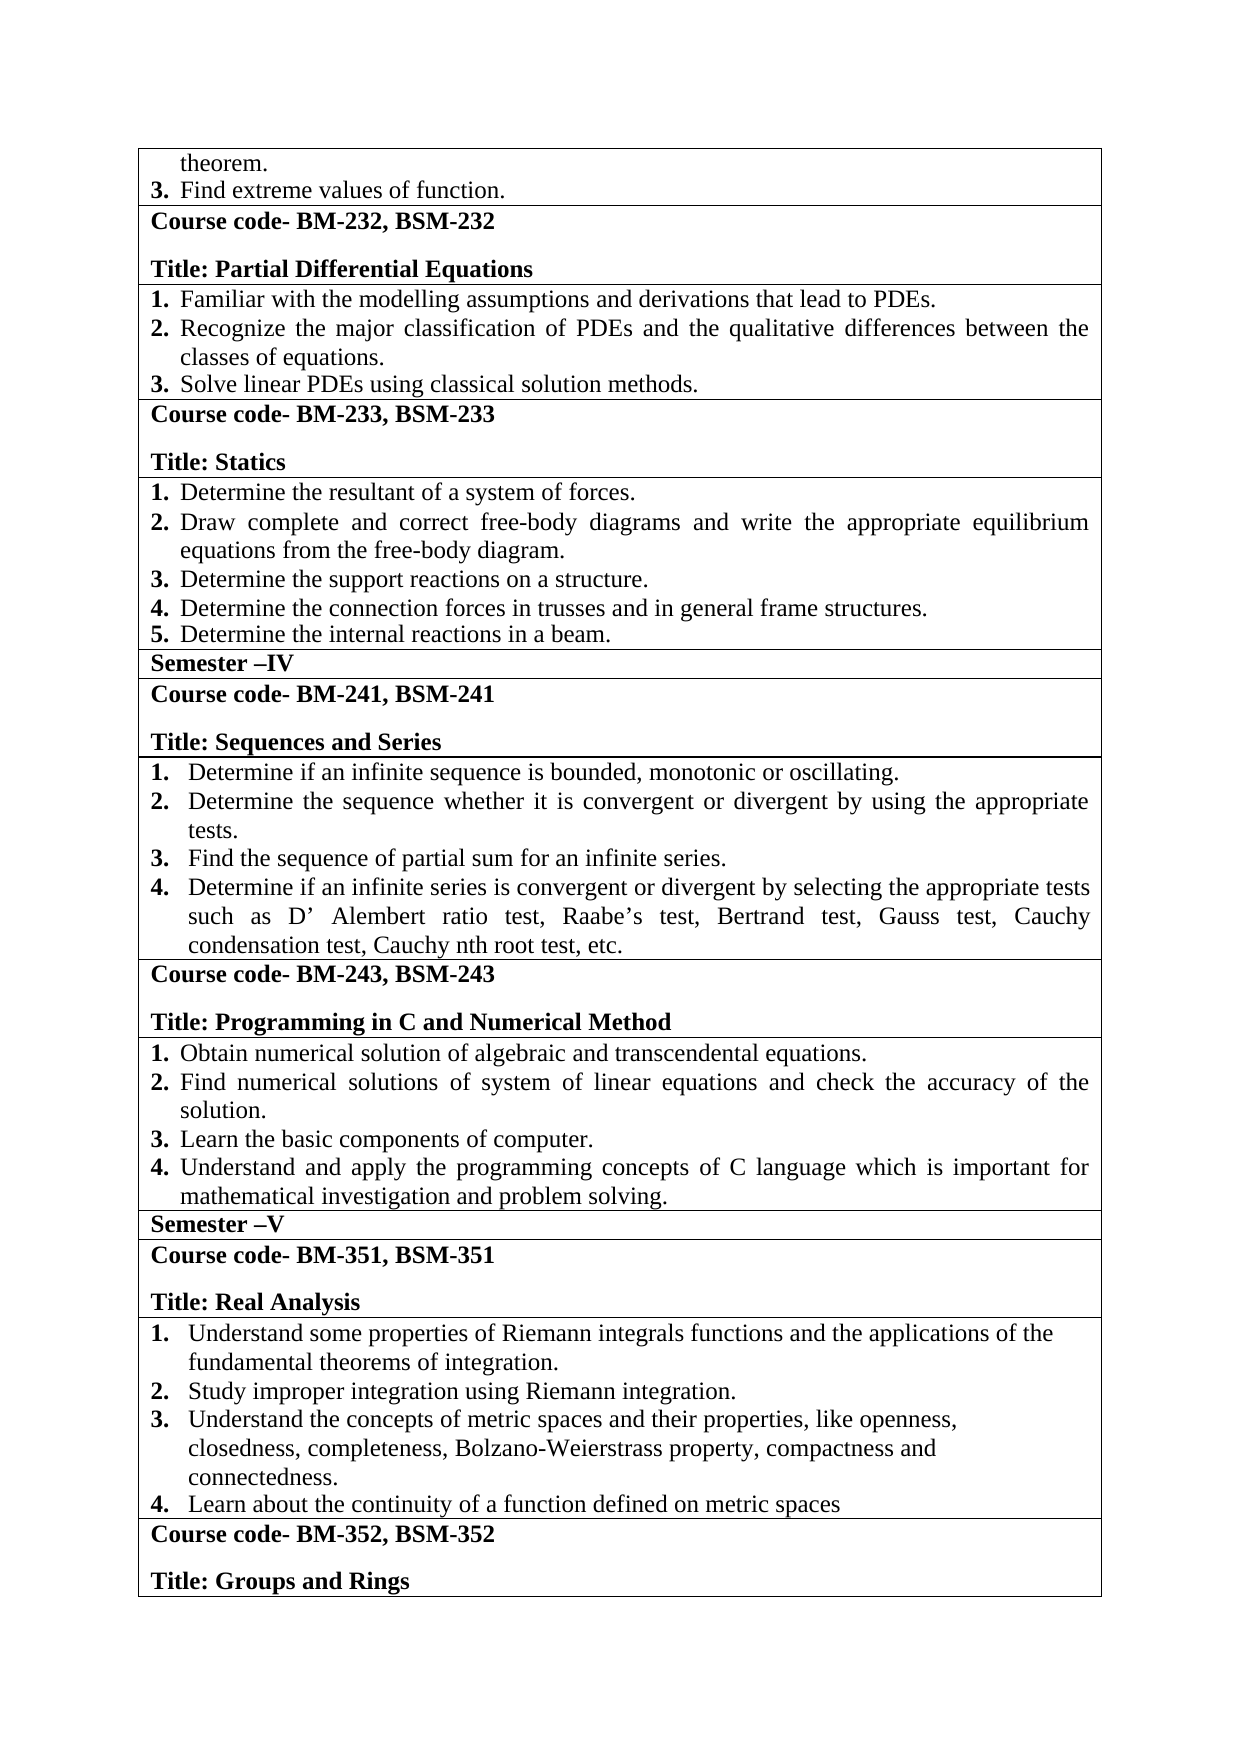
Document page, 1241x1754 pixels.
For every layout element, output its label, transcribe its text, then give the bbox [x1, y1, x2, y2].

table_cell Course code- BM-243, BSM-243 Title: Programming in C and Numerical Method [139, 960, 1101, 1037]
table_cell Course code- BM-351, BSM-351 Title: Real Analysis [139, 1240, 1101, 1317]
table_cell Familiar with the modelling assumptions and derivations that lead to PDEs. Recognize the major classification of PDEs and the qualitative differences between the classes of equations. Solve linear PDEs using classical solution methods. [139, 285, 1101, 399]
table_cell Obtain numerical solution of algebraic and transcendental equations. Find numerical solutions of system of linear equations and check the accuracy of the solution. Learn the basic components of computer. Understand and apply the programming concepts of C language which is important for mathematical investigation and problem solving. [139, 1038, 1101, 1210]
table_cell Semester –IV [139, 650, 1101, 678]
table_cell Course code- BM-233, BSM-233 Title: Statics [139, 400, 1101, 477]
table_cell Course code- BM-241, BSM-241 Title: Sequences and Series [139, 679, 1101, 756]
table_cell Determine the resultant of a system of forces. Draw complete and correct free-body diagrams and write the appropriate equilibrium equations from the free-body diagram. Determine the support reactions on a structure. Determine the connection forces in trusses and in general frame structures. Determine the internal reactions in a beam. [139, 478, 1101, 649]
table_cell Determine if an infinite sequence is bounded, monotonic or oscillating. Determine the sequence whether it is convergent or divergent by using the appropriate tests. Find the sequence of partial sum for an infinite series. Determine if an infinite series is convergent or divergent by selecting the appropriate tests such as D’ Alembert ratio test, Raabe’s test, Bertrand test, Gauss test, Cauchy condensation test, Cauchy nth root test, etc. [139, 758, 1101, 958]
table_header theorem. 3. Find extreme values of function. [139, 149, 1101, 205]
table_cell Course code- BM-352, BSM-352 Title: Groups and Rings [139, 1519, 1101, 1596]
table_cell Semester –V [139, 1211, 1101, 1239]
table_cell Understand some properties of Riemann integrals functions and the applications of the fundamental theorems of integration. Study improper integration using Riemann integration. Understand the concepts of metric spaces and their properties, like openness, closedness, completeness, Bolzano-Weierstrass property, compactness and connectedness. Learn about the continuity of a function defined on metric spaces [139, 1318, 1101, 1517]
table_cell Course code- BM-232, BSM-232 Title: Partial Differential Equations [139, 206, 1101, 284]
